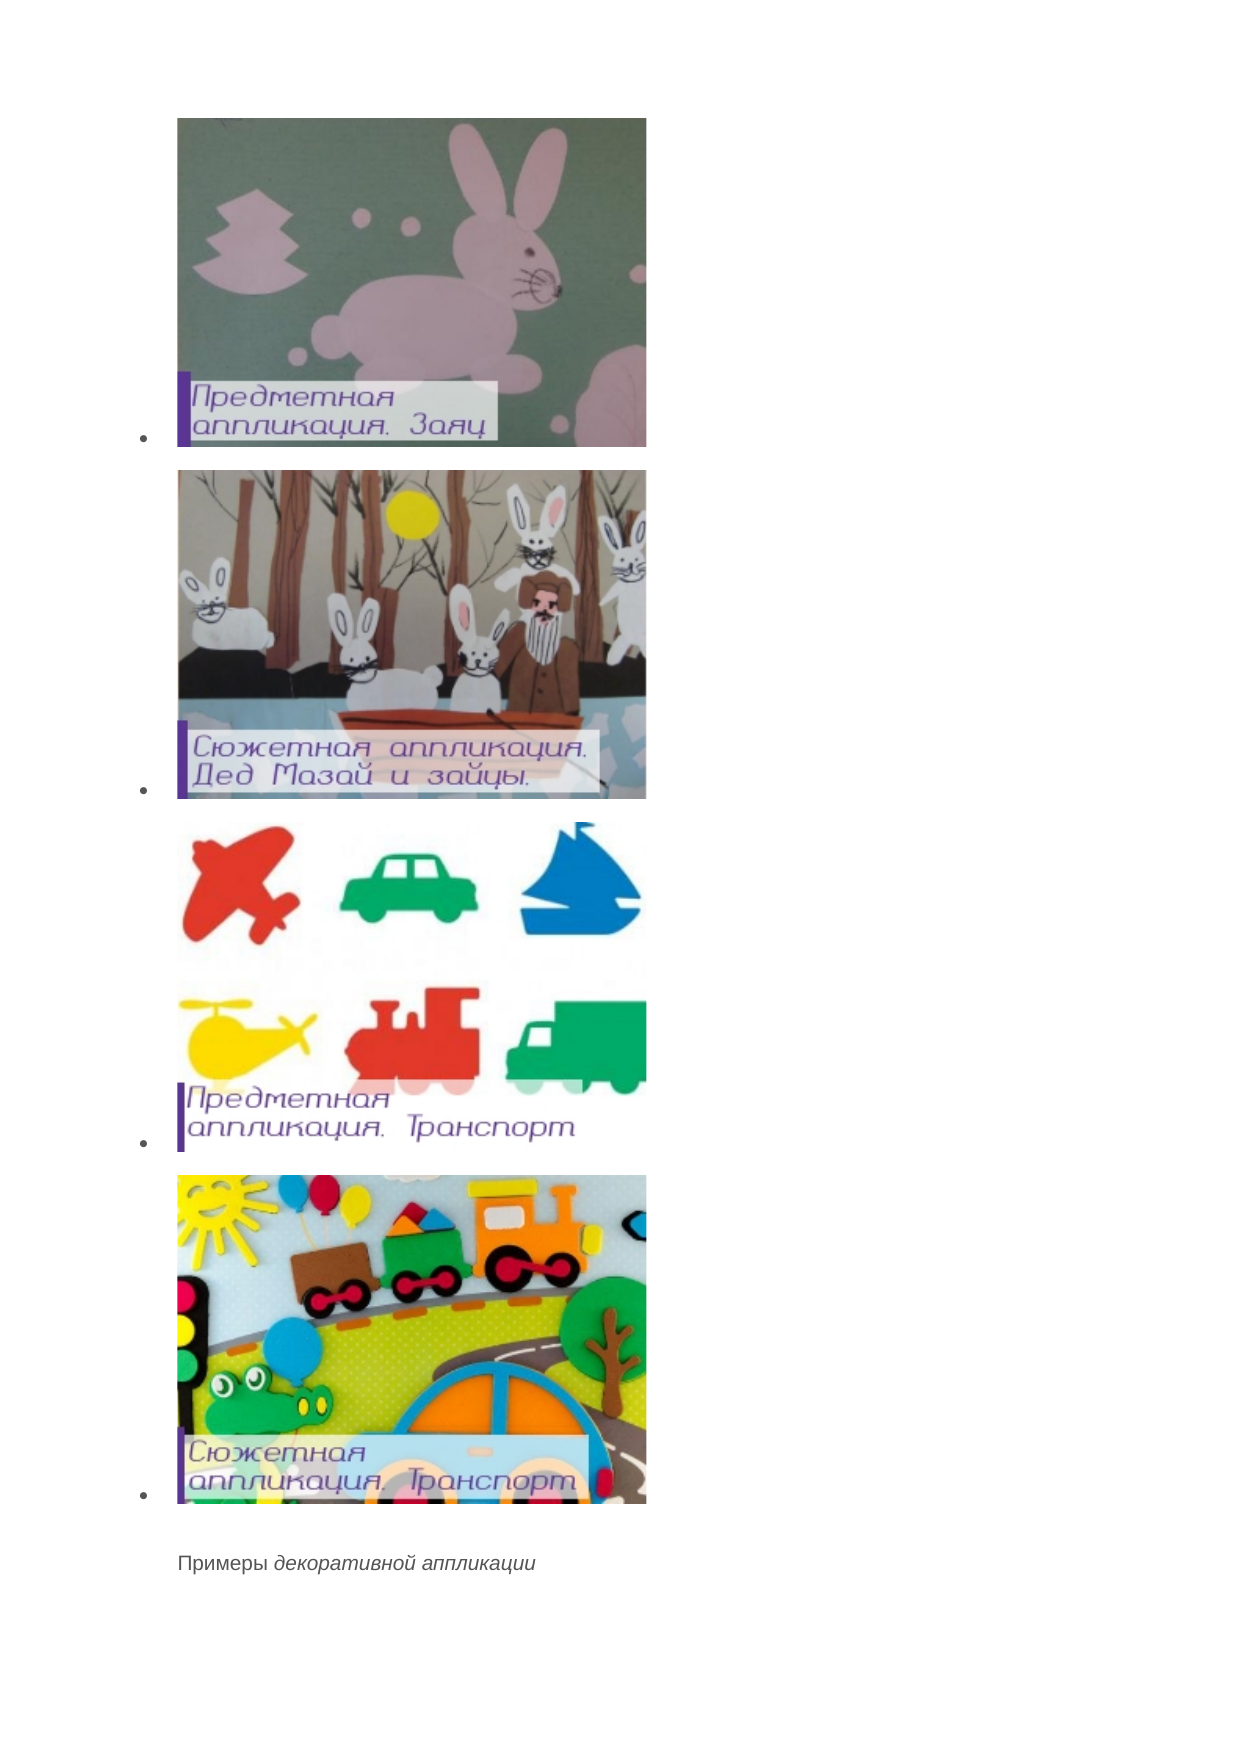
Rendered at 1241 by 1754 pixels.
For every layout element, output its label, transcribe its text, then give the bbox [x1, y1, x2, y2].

picture [177, 822, 647, 1152]
picture [177, 118, 647, 447]
picture [177, 1175, 647, 1504]
picture [177, 470, 647, 799]
text Примеры декоративной аппликации [177, 1539, 1152, 1575]
